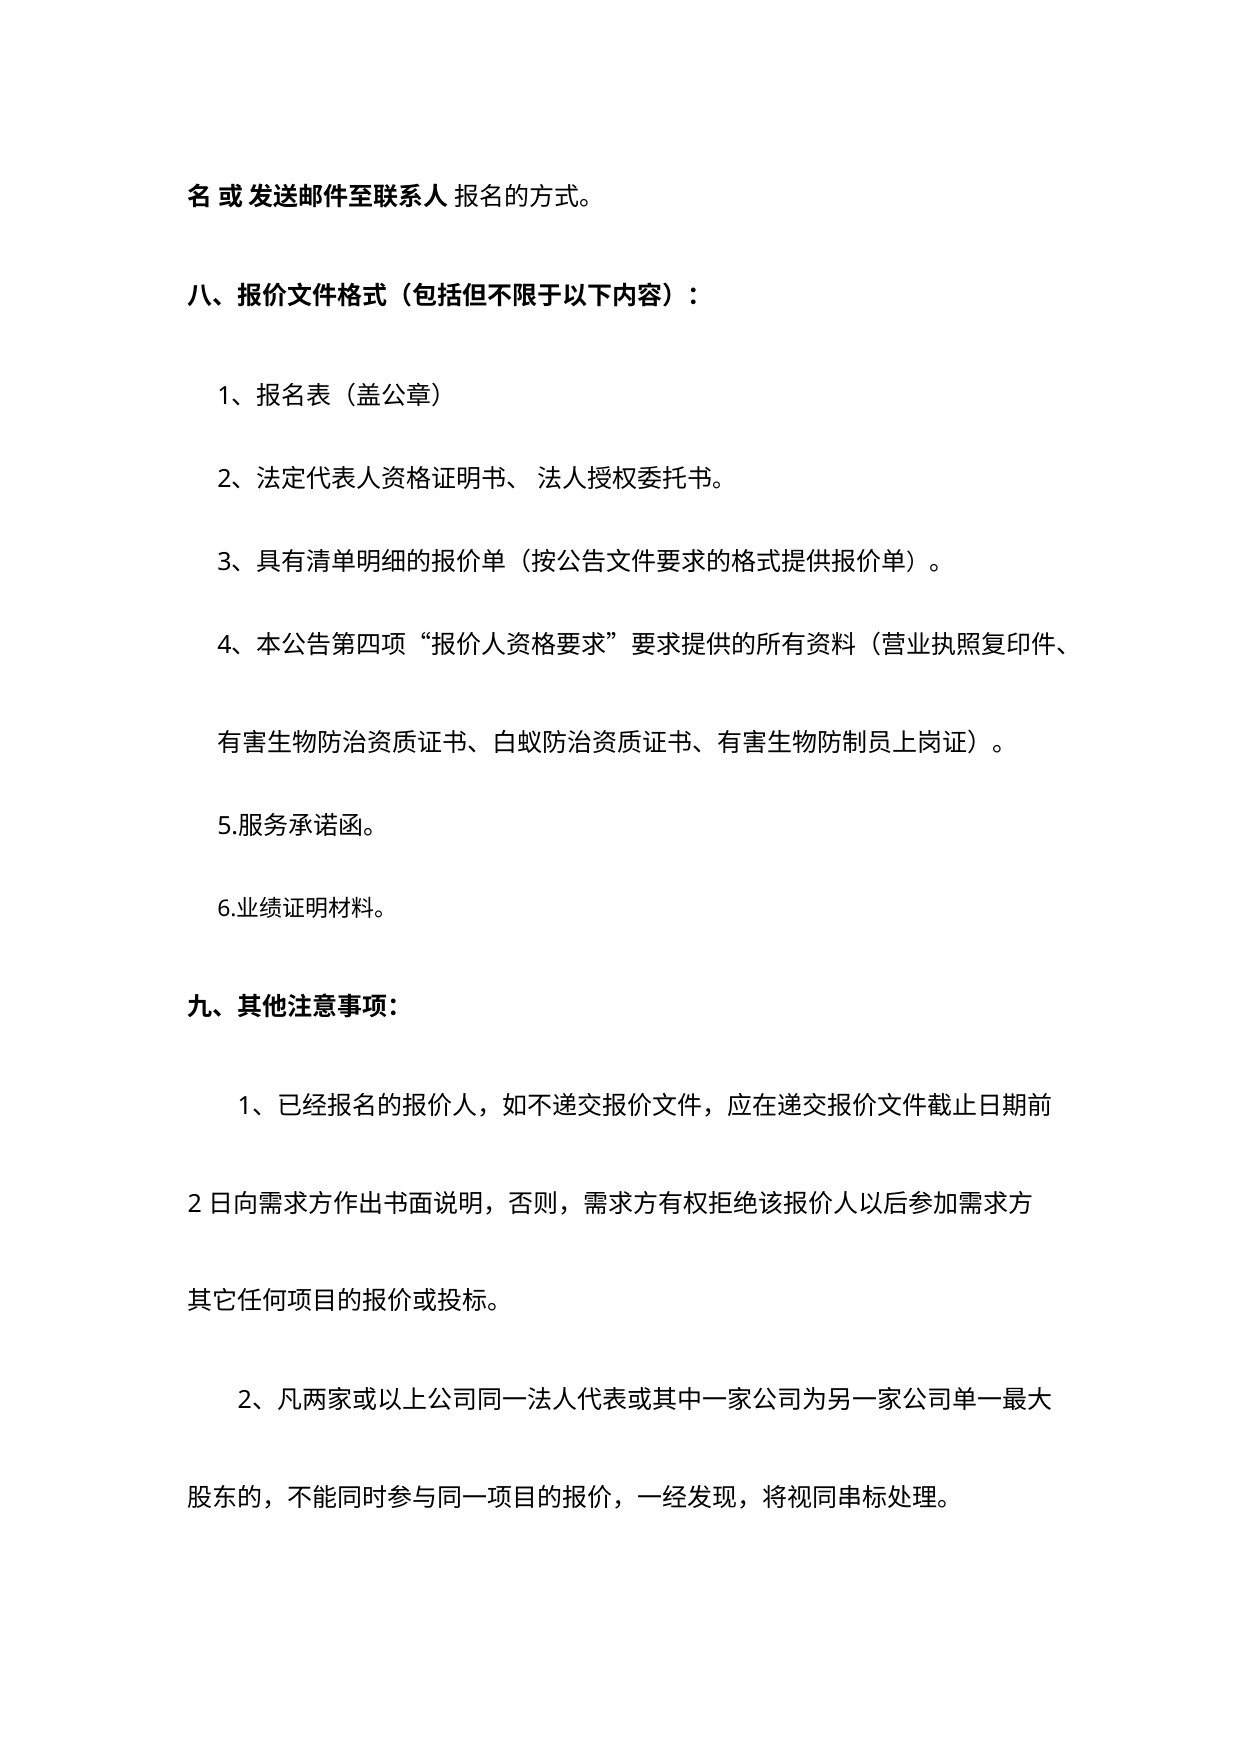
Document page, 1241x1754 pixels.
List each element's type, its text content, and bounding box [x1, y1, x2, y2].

list 4、本公告第四项“报价人资格要求”要求提供的所有资料（营业执照复印件、有害生物防治资质证书、白蚁防治资质证书、有害生物防制员上岗证）。 [217, 610, 1058, 773]
subtitle 九、其他注意事项： [187, 972, 1053, 1037]
list 3、具有清单明细的报价单（按公告文件要求的格式提供报价单）。 [217, 527, 1058, 592]
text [187, 162, 1053, 227]
list 5.服务承诺函。 [217, 791, 1058, 856]
subtitle 1、已经报名的报价人，如不递交报价文件，应在递交报价文件截止日期前2 日向需求方作出书面说明，否则，需求方有权拒绝该报价人以后参加需求方其它任何项目的报价或投标。 [187, 1071, 1053, 1331]
list 2、凡两家或以上公司同一法人代表或其中一家公司为另一家公司单一最大股东的，不能同时参与同一项目的报价，一经发现，将视同串标处理。 [187, 1366, 1053, 1528]
subtitle 八、报价文件格式（包括但不限于以下内容）： [187, 261, 1053, 326]
list 2、法定代表人资格证明书、 法人授权委托书。 [217, 444, 1058, 509]
list 6.业绩证明材料。 [217, 874, 1058, 939]
list 1、报名表（盖公章） [217, 361, 1058, 426]
